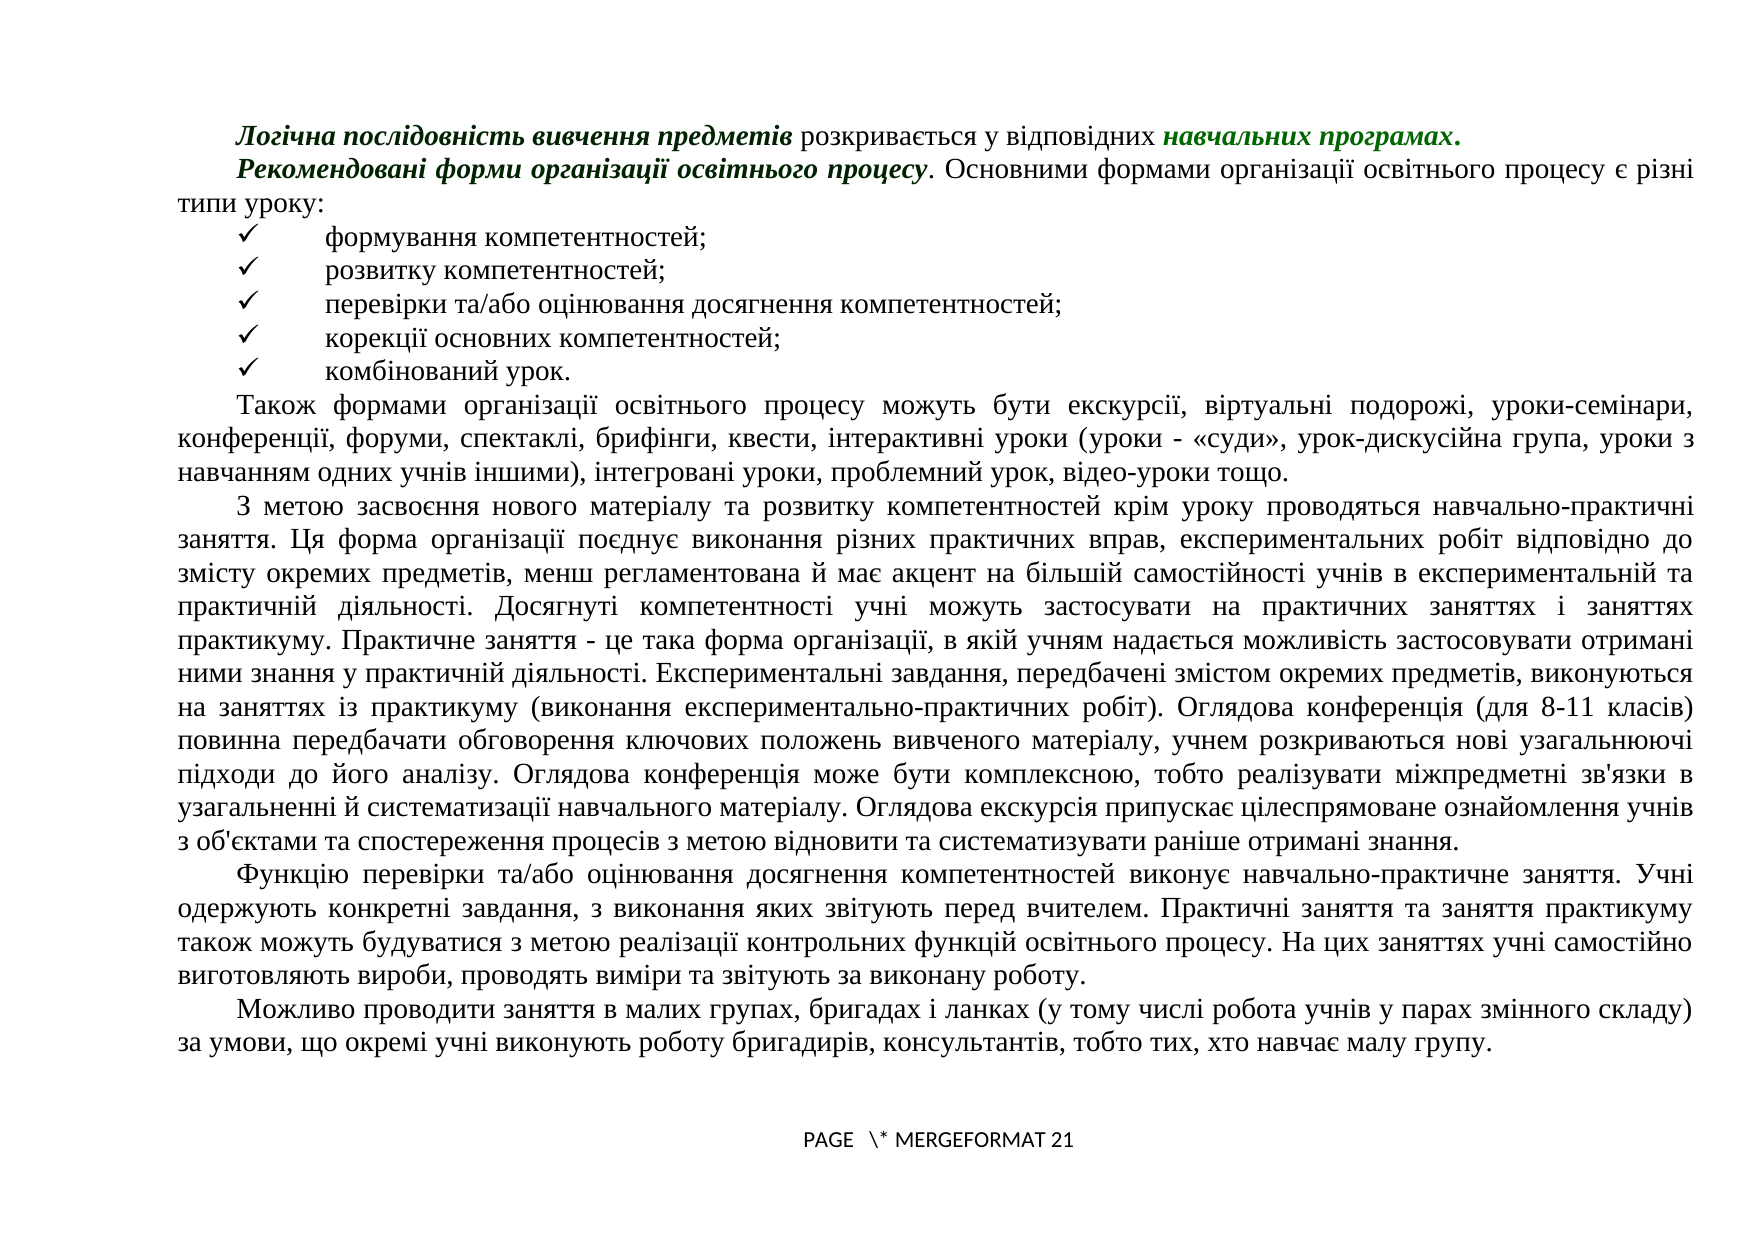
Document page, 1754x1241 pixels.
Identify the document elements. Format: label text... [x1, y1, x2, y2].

text Рекомендовані форми організації освітнього процесу. Основними формами організації освітнього процесу є різні типи уроку: [177, 152, 1695, 219]
list перевірки та/або оцінювання досягнення компетентностей; [177, 286, 1695, 320]
list комбінований урок. [177, 353, 1695, 387]
text З метою засвоєння нового матеріалу та розвитку компетентностей крім уроку проводяться навчально-практичні заняття. Ця форма організації поєднує виконання різних практичних вправ, експериментальних робіт відповідно до змісту окремих предметів, менш регламентована й має акцент на більшій самостійності учнів в експериментальній та практичній діяльності. Досягнуті компетентності учні можуть застосувати на практичних заняттях і заняттях практикуму. Практичне заняття - це така форма організації, в якій учням надається можливість застосовувати отримані ними знання у практичній діяльності. Експериментальні завдання, передбачені змістом окремих предметів, виконуються на заняттях із практикуму (виконання експериментально-практичних робіт). Оглядова конференція (для 8-11 класів) повинна передбачати обговорення ключових положень вивченого матеріалу, учнем розкриваються нові узагальнюючі підходи до його аналізу. Оглядова конференція може бути комплексною, тобто реалізувати міжпредметні зв'язки в узагальненні й систематизації навчального матеріалу. Оглядова екскурсія припускає цілеспрямоване ознайомлення учнів з об'єктами та спостереження процесів з метою відновити та систематизувати раніше отримані знання. [177, 488, 1695, 857]
list корекції основних компетентностей; [177, 320, 1695, 353]
list розвитку компетентностей; [177, 252, 1695, 286]
text Можливо проводити заняття в малих групах, бригадах і ланках (у тому числі робота учнів у парах змінного складу) за умови, що окремі учні виконують роботу бригадирів, консультантів, тобто тих, хто навчає малу групу. [177, 991, 1695, 1058]
list формування компетентностей; [177, 219, 1695, 252]
text Також формами організації освітнього процесу можуть бути екскурсії, віртуальні подорожі, уроки-семінари, конференції, форуми, спектаклі, брифінги, квести, інтерактивні уроки (уроки - «суди», урок-дискусійна група, уроки з навчанням одних учнів іншими), інтегровані уроки, проблемний урок, відео-уроки тощо. [177, 387, 1695, 488]
text Функцію перевірки та/або оцінювання досягнення компетентностей виконує навчально-практичне заняття. Учні одержують конкретні завдання, з виконання яких звітують перед вчителем. Практичні заняття та заняття практикуму також можуть будуватися з метою реалізації контрольних функцій освітнього процесу. На цих заняттях учні самостійно виготовляють вироби, проводять виміри та звітують за виконану роботу. [177, 857, 1695, 991]
text Логічна послідовність вивчення предметів розкривається у відповідних навчальних програмах. [177, 118, 1695, 152]
